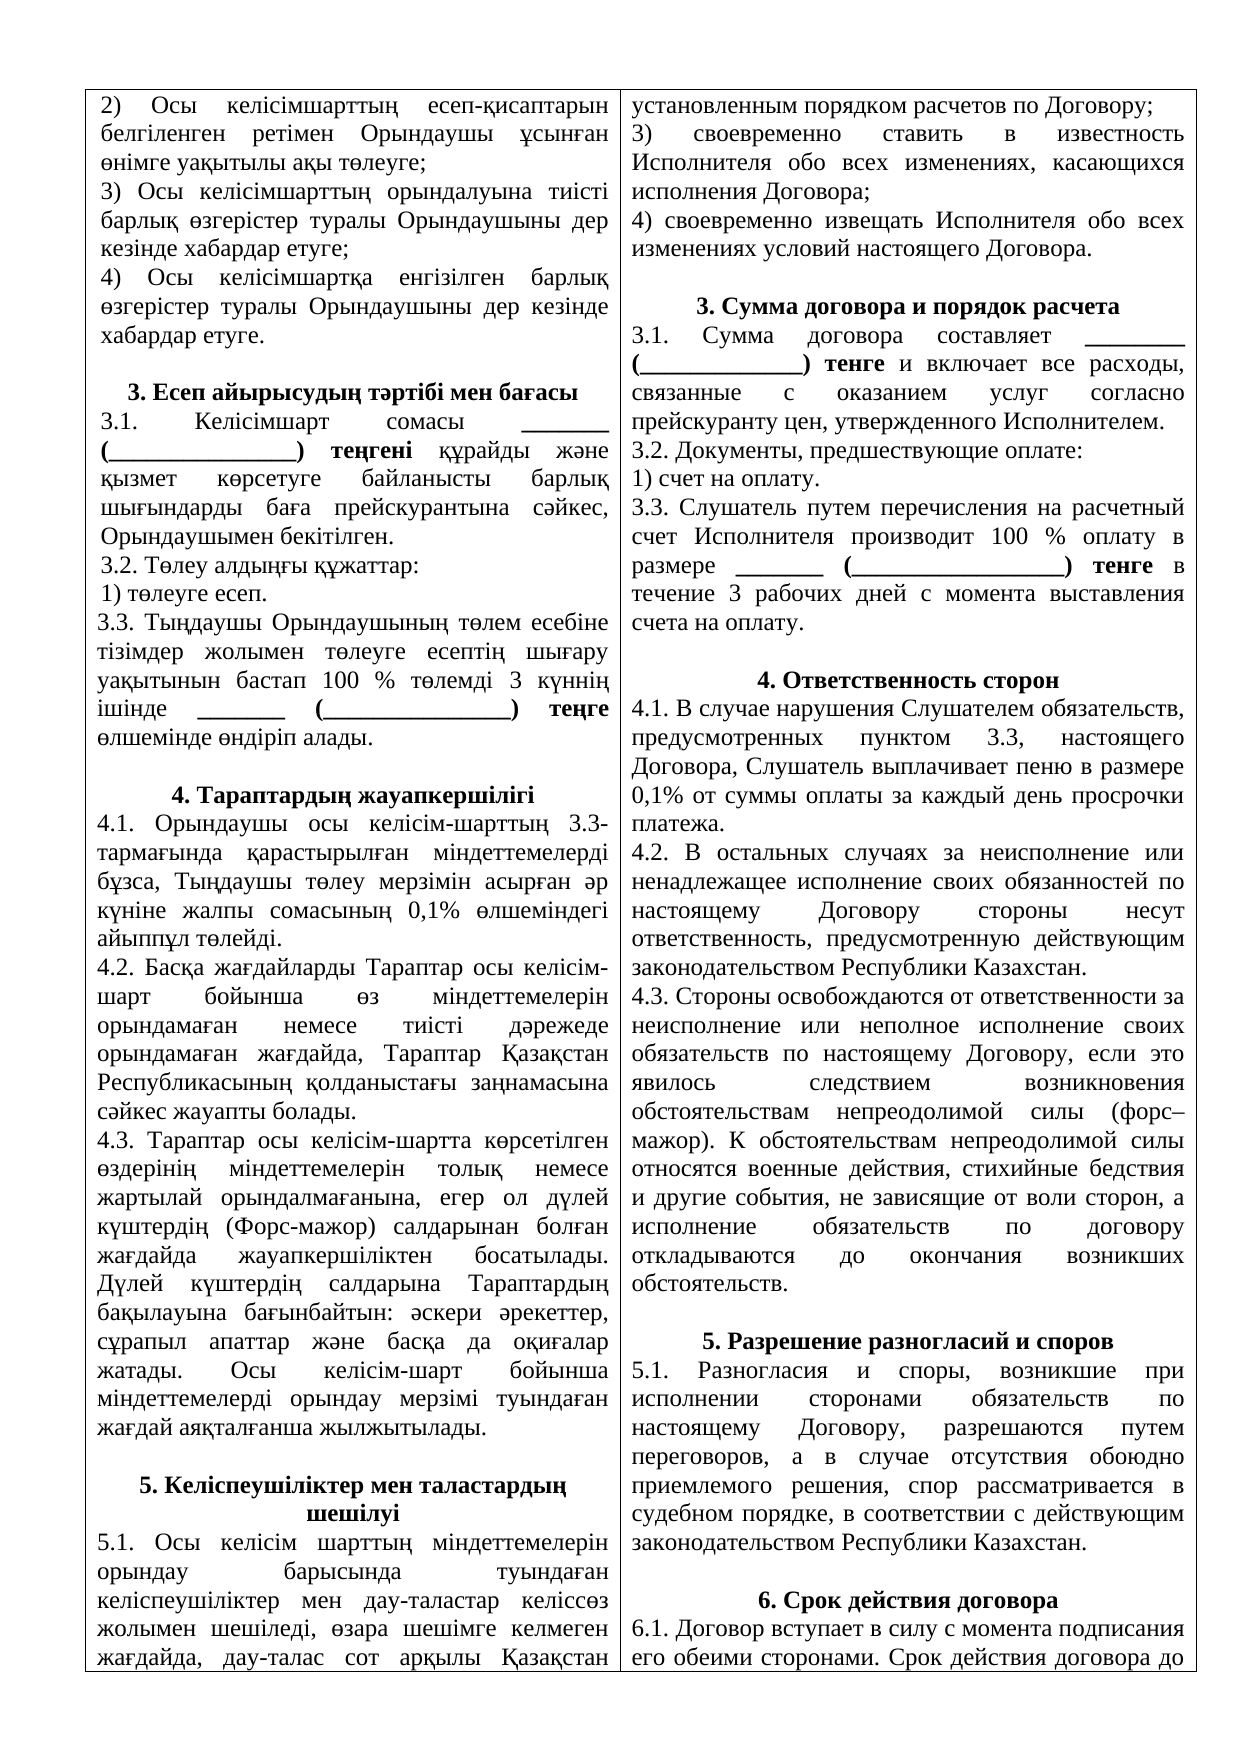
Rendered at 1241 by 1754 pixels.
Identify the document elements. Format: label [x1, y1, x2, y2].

table_header [621, 90, 1196, 1671]
table_header [86, 90, 620, 1671]
